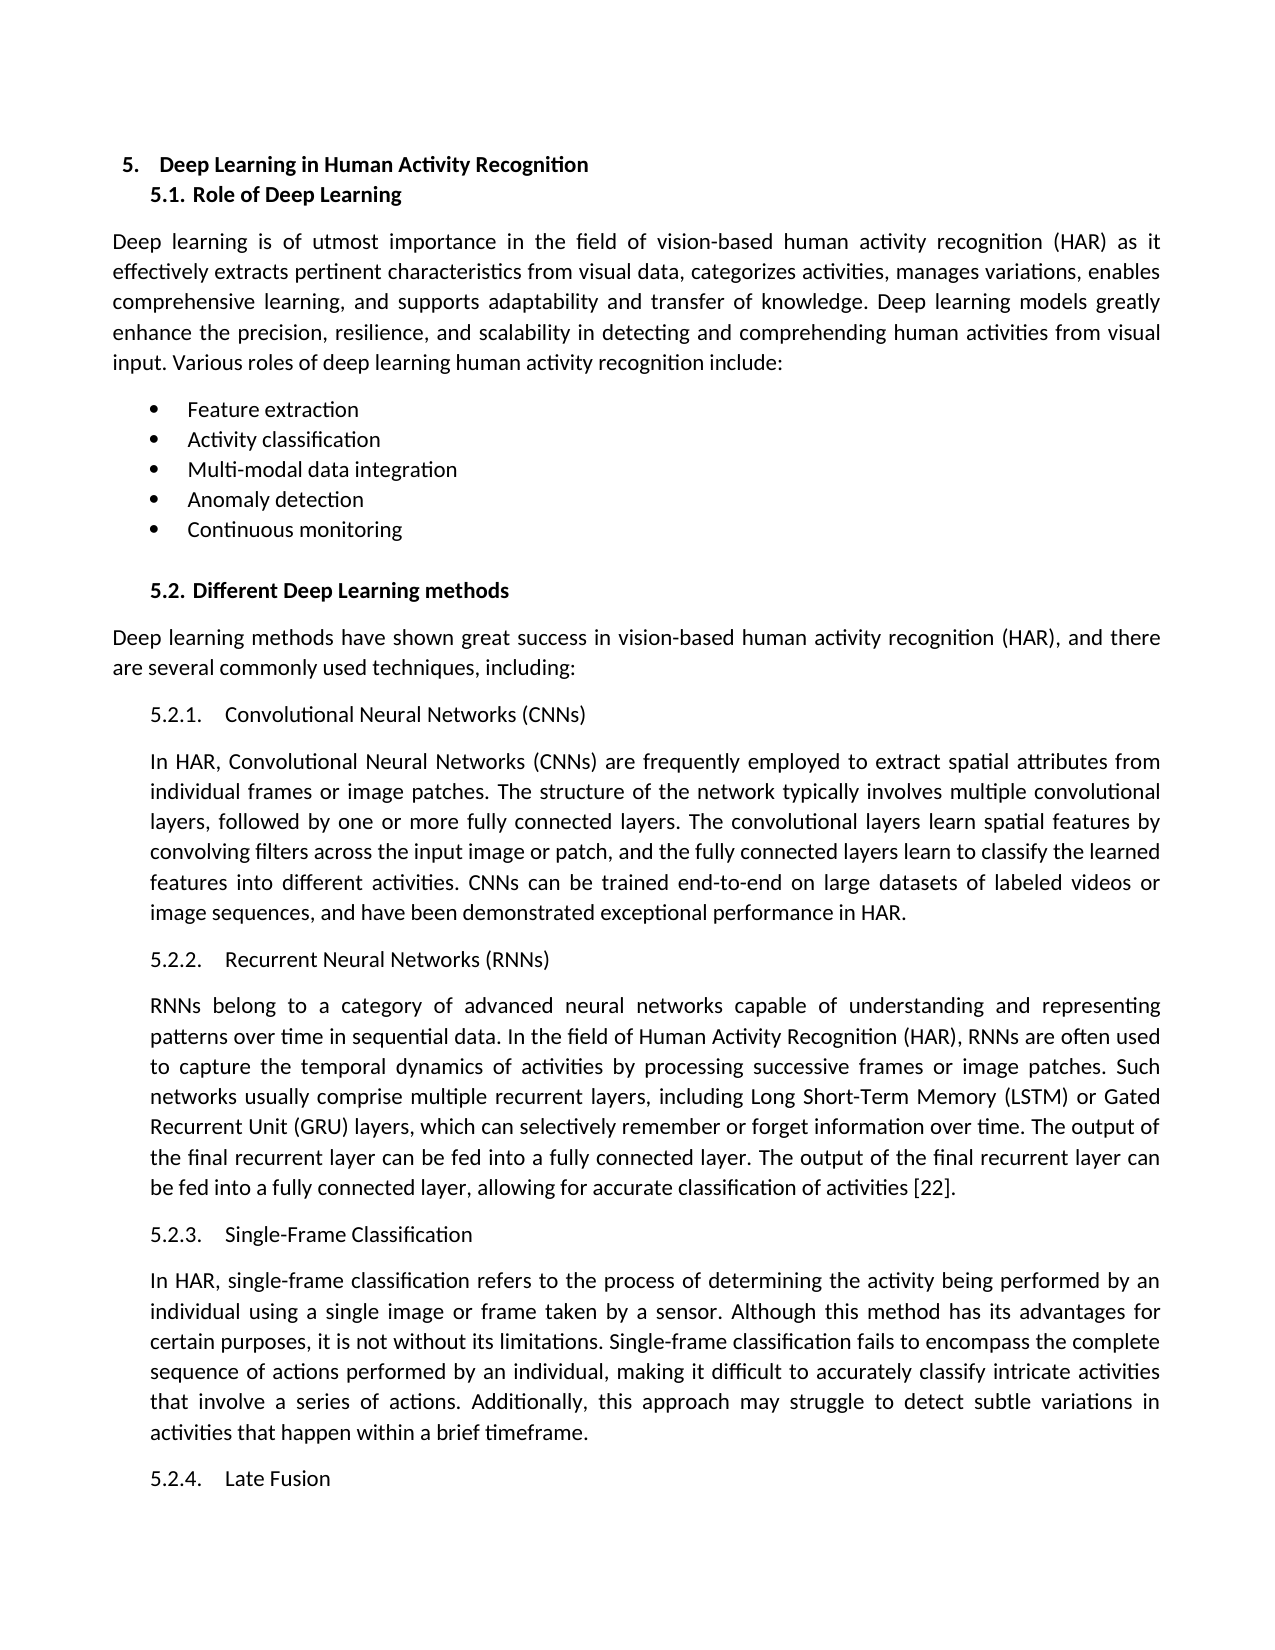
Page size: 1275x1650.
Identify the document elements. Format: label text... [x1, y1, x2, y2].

list Convolutional Neural Networks (CNNs) [150, 700, 1162, 728]
text RNNs belong to a category of advanced neural networks capable of understanding and representing patterns over time in sequential data. In the field of Human Activity Recognition (HAR), RNNs are often used to capture the temporal dynamics of activities by processing successive frames or image patches. Such networks usually comprise multiple recurrent layers, including Long Short-Term Memory (LSTM) or Gated Recurrent Unit (GRU) layers, which can selectively remember or forget information over time. The output of the final recurrent layer can be fed into a fully connected layer. The output of the final recurrent layer can be fed into a fully connected layer, allowing for accurate classification of activities [22]. [150, 992, 1162, 1201]
list Activity classification [150, 425, 1162, 453]
list Recurrent Neural Networks (RNNs) [150, 945, 1162, 973]
text Deep learning is of utmost importance in the field of vision-based human activity recognition (HAR) as it effectively extracts pertinent characteristics from visual data, categorizes activities, manages variations, enables comprehensive learning, and supports adaptability and transfer of knowledge. Deep learning models greatly enhance the precision, resilience, and scalability in detecting and comprehending human activities from visual input. Various roles of deep learning human activity recognition include: [112, 227, 1162, 376]
list Multi-modal data integration [150, 455, 1162, 483]
list Role of Deep Learning [150, 180, 1162, 208]
list Late Fusion [150, 1464, 1162, 1493]
text In HAR, Convolutional Neural Networks (CNNs) are frequently employed to extract spatial attributes from individual frames or image patches. The structure of the network typically involves multiple convolutional layers, followed by one or more fully connected layers. The convolutional layers learn spatial features by convolving filters across the input image or patch, and the fully connected layers learn to classify the learned features into different activities. CNNs can be trained end-to-end on large datasets of labeled videos or image sequences, and have been demonstrated exceptional performance in HAR. [150, 747, 1162, 926]
list Feature extraction [150, 395, 1162, 423]
text In HAR, single-frame classification refers to the process of determining the activity being performed by an individual using a single image or frame taken by a sensor. Although this method has its advantages for certain purposes, it is not without its limitations. Single-frame classification fails to encompass the complete sequence of actions performed by an individual, making it difficult to accurately classify intricate activities that involve a series of actions. Additionally, this approach may struggle to detect subtle variations in activities that happen within a brief timeframe. [150, 1267, 1162, 1446]
list Anomaly detection [150, 485, 1162, 513]
text Deep learning methods have shown great success in vision-based human activity recognition (HAR), and there are several commonly used techniques, including: [112, 623, 1162, 681]
list Deep Learning in Human Activity Recognition [122, 150, 1162, 178]
list Single-Frame Classification [150, 1220, 1162, 1248]
list Continuous monitoring [150, 516, 1162, 544]
list Different Deep Learning methods [150, 576, 1162, 604]
